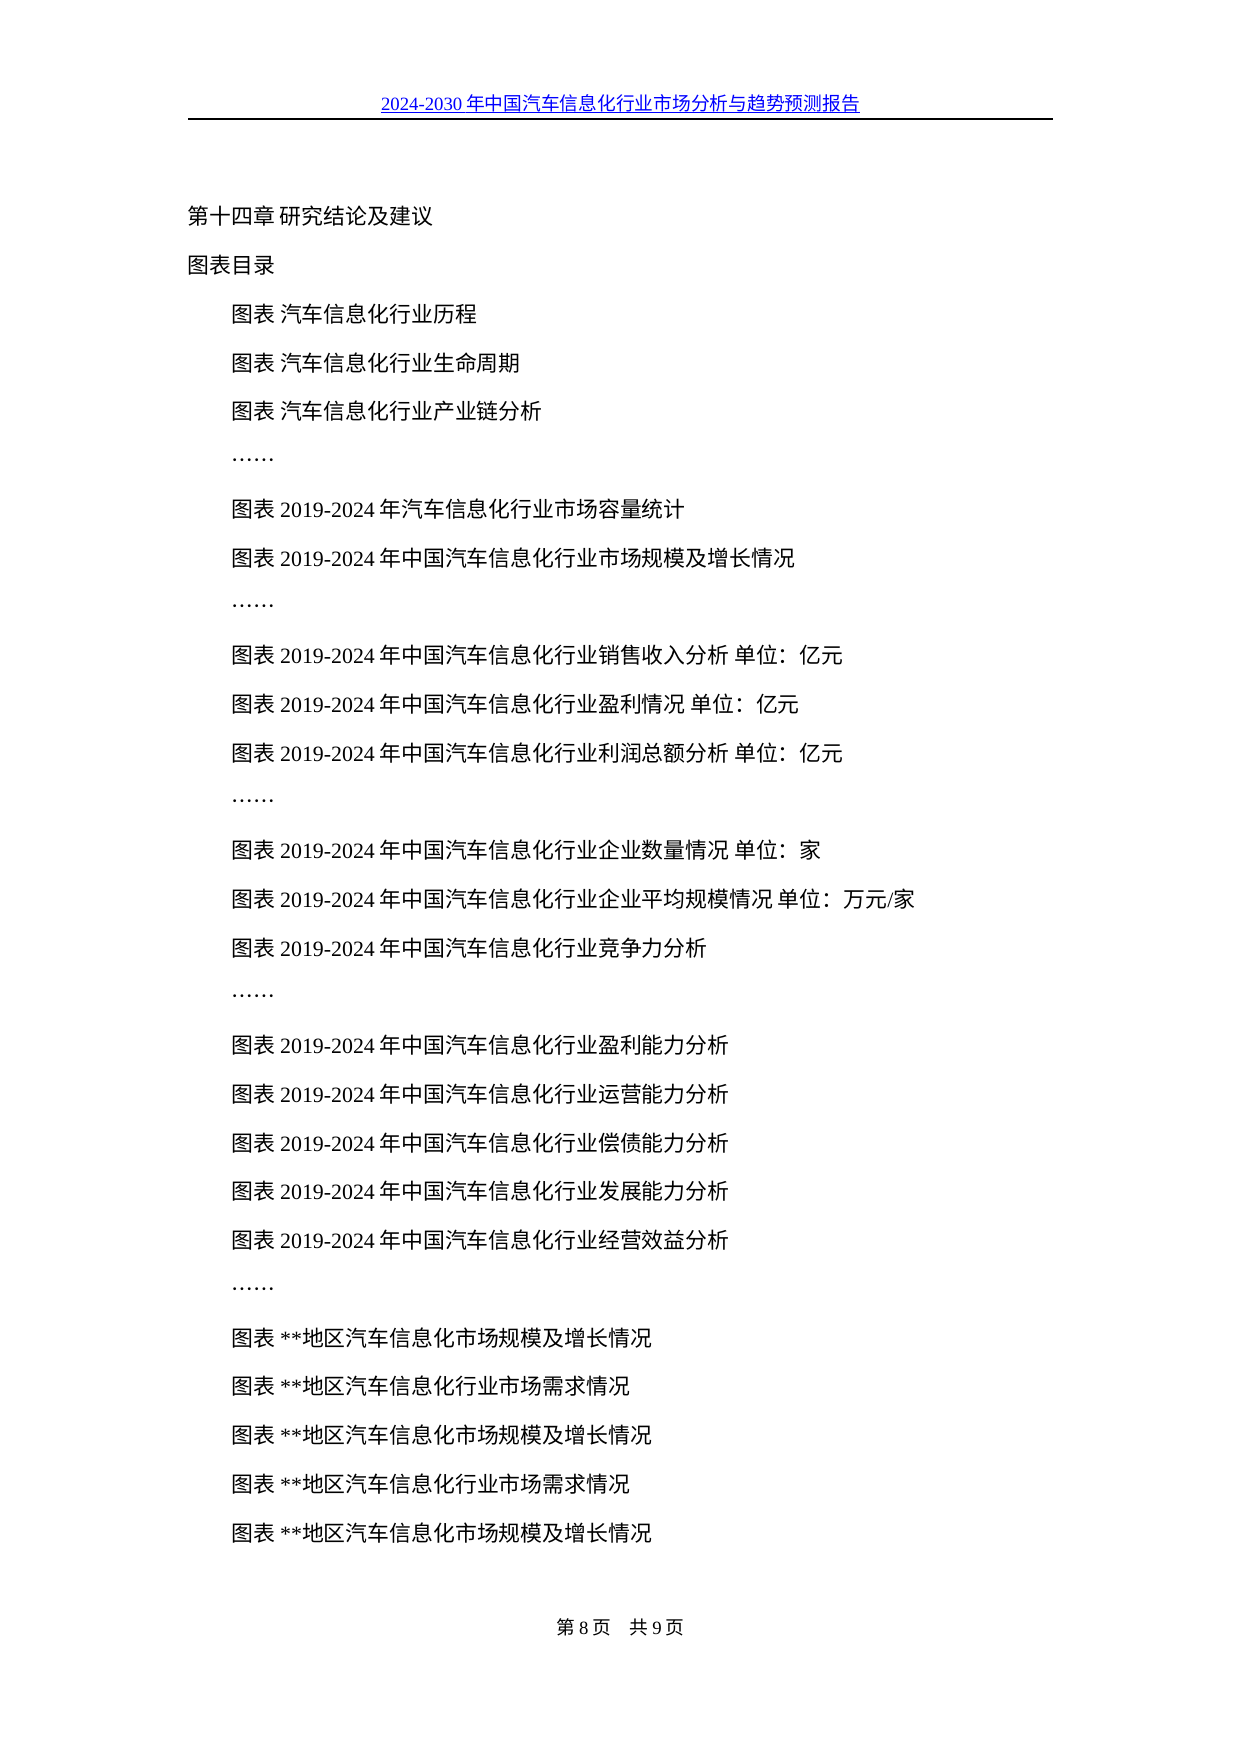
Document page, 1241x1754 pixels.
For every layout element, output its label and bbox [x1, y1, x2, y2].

text [187, 150, 1053, 1548]
